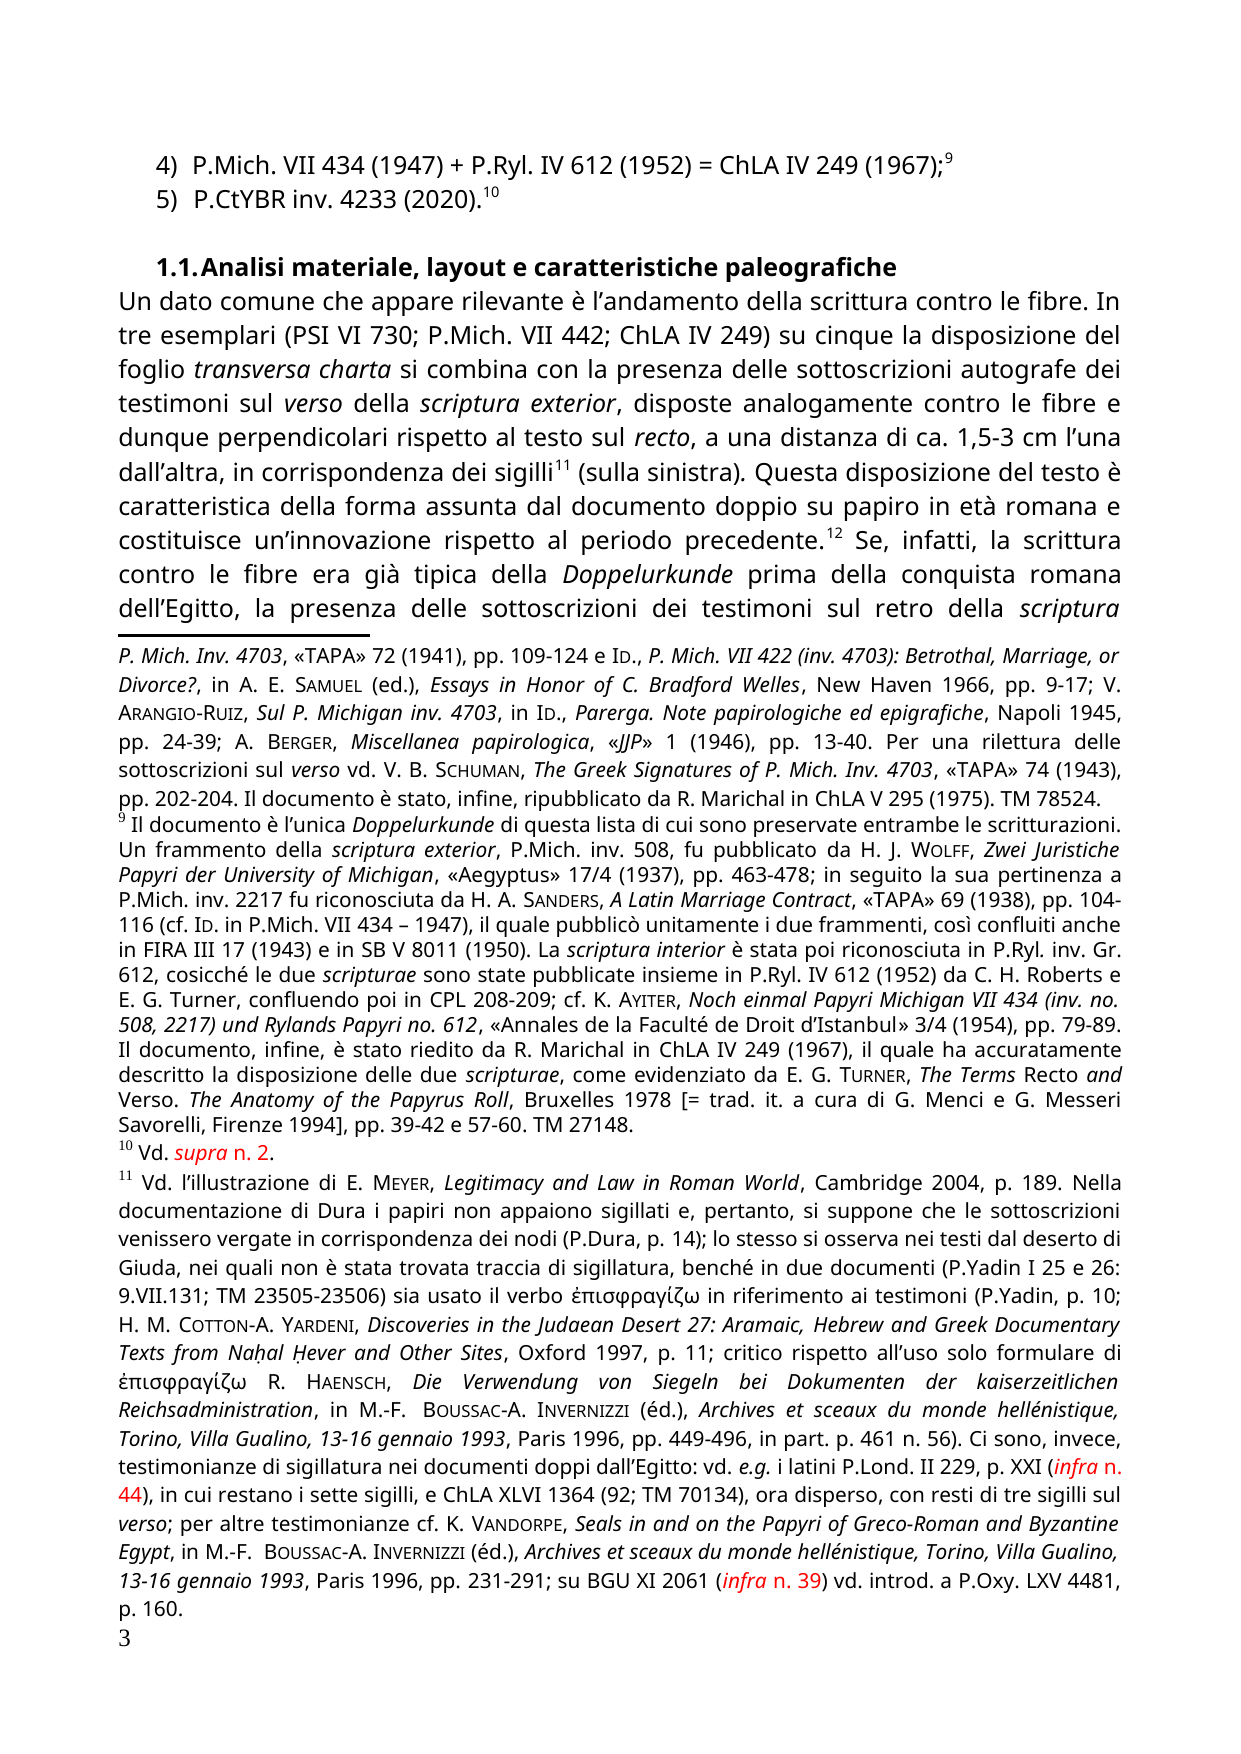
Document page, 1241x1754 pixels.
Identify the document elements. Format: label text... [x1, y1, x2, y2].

list P.CtYBR inv. 4233 (2020). [156, 182, 1122, 216]
text Un dato comune che appare rilevante è l’andamento della scrittura contro le fibre. In tre esemplari (PSI VI 730; P.Mich. VII 442; ChLA IV 249) su cinque la disposizione del foglio transversa charta si combina con la presenza delle sottoscrizioni autografe dei testimoni sul verso della scriptura exterior, disposte analogamente contro le fibre e dunque perpendicolari rispetto al testo sul recto, a una distanza di ca. 1,5-3 cm l’una dall’altra, in corrispondenza dei sigilli (sulla sinistra). Questa disposizione del testo è caratteristica della forma assunta dal documento doppio su papiro in età romana e costituisce un’innovazione rispetto al periodo precedente. Se, infatti, la scrittura contro le fibre era già tipica della Doppelurkunde prima della conquista romana dell’Egitto, la presenza delle sottoscrizioni dei testimoni sul retro della scriptura exterior e trasversalmente a essa caratterizza nella documentazione papirologica il documento giuridico romano a doppia scritturazione; nel Vicino Oriente, le sottoscrizioni perpendicolari sul retro sono riscontrabili anche in alcuni esemplari non papiracei. Tale disposizione era verisimilmente influenzata dai dittici lignei, in cui nella pag. 4 si trovavano affrontate la scriptura exterior (a sinistra, disposta per traverso) e l’elenco dei testimoni (a destra). Il parallelo con i dittici di tavolette era stato già istituito dai primi editori di P.Mich. VII 434, i quali, tuttavia, pensavano a una riproduzione pedissequa del formato del codice: essi, infatti, ipotizzavano un foglio di papiro piegato al centro come un bifoglio e poi sigillato alle estremità laterali, con all’interno la scriptura interior e all’esterno la scriptura exterior e le sottoscrizioni dei testimoni. Il ritrovamento di P.Ryl. IV 612, contenente la scriptura interior del documento già noto da P.Mich. VII 434 (scriptura exterior), ha permesso a R. Marichal di confutare tale ipotesi, che peraltro teorizzava solo per gli accordi matrimoniali latini un formato diverso rispetto agli altri documenti doppi papiracei di età romana. Si può oggi pensare, con Marichal, a un adattamento del documento doppio romano su tavoletta al formato di Doppelurkunde già noto nel periodo ellenistico: quello di un rotulus di papiro scritto transversa charta, con in alto la scriptura interior, arrotolata o piegata e poi sigillata. [118, 284, 1122, 624]
list Analisi materiale, layout e caratteristiche paleografiche [156, 250, 1122, 284]
list P.Mich. VII 434 (1947) + P.Ryl. IV 612 (1952) = ChLA IV 249 (1967); [156, 148, 1122, 182]
